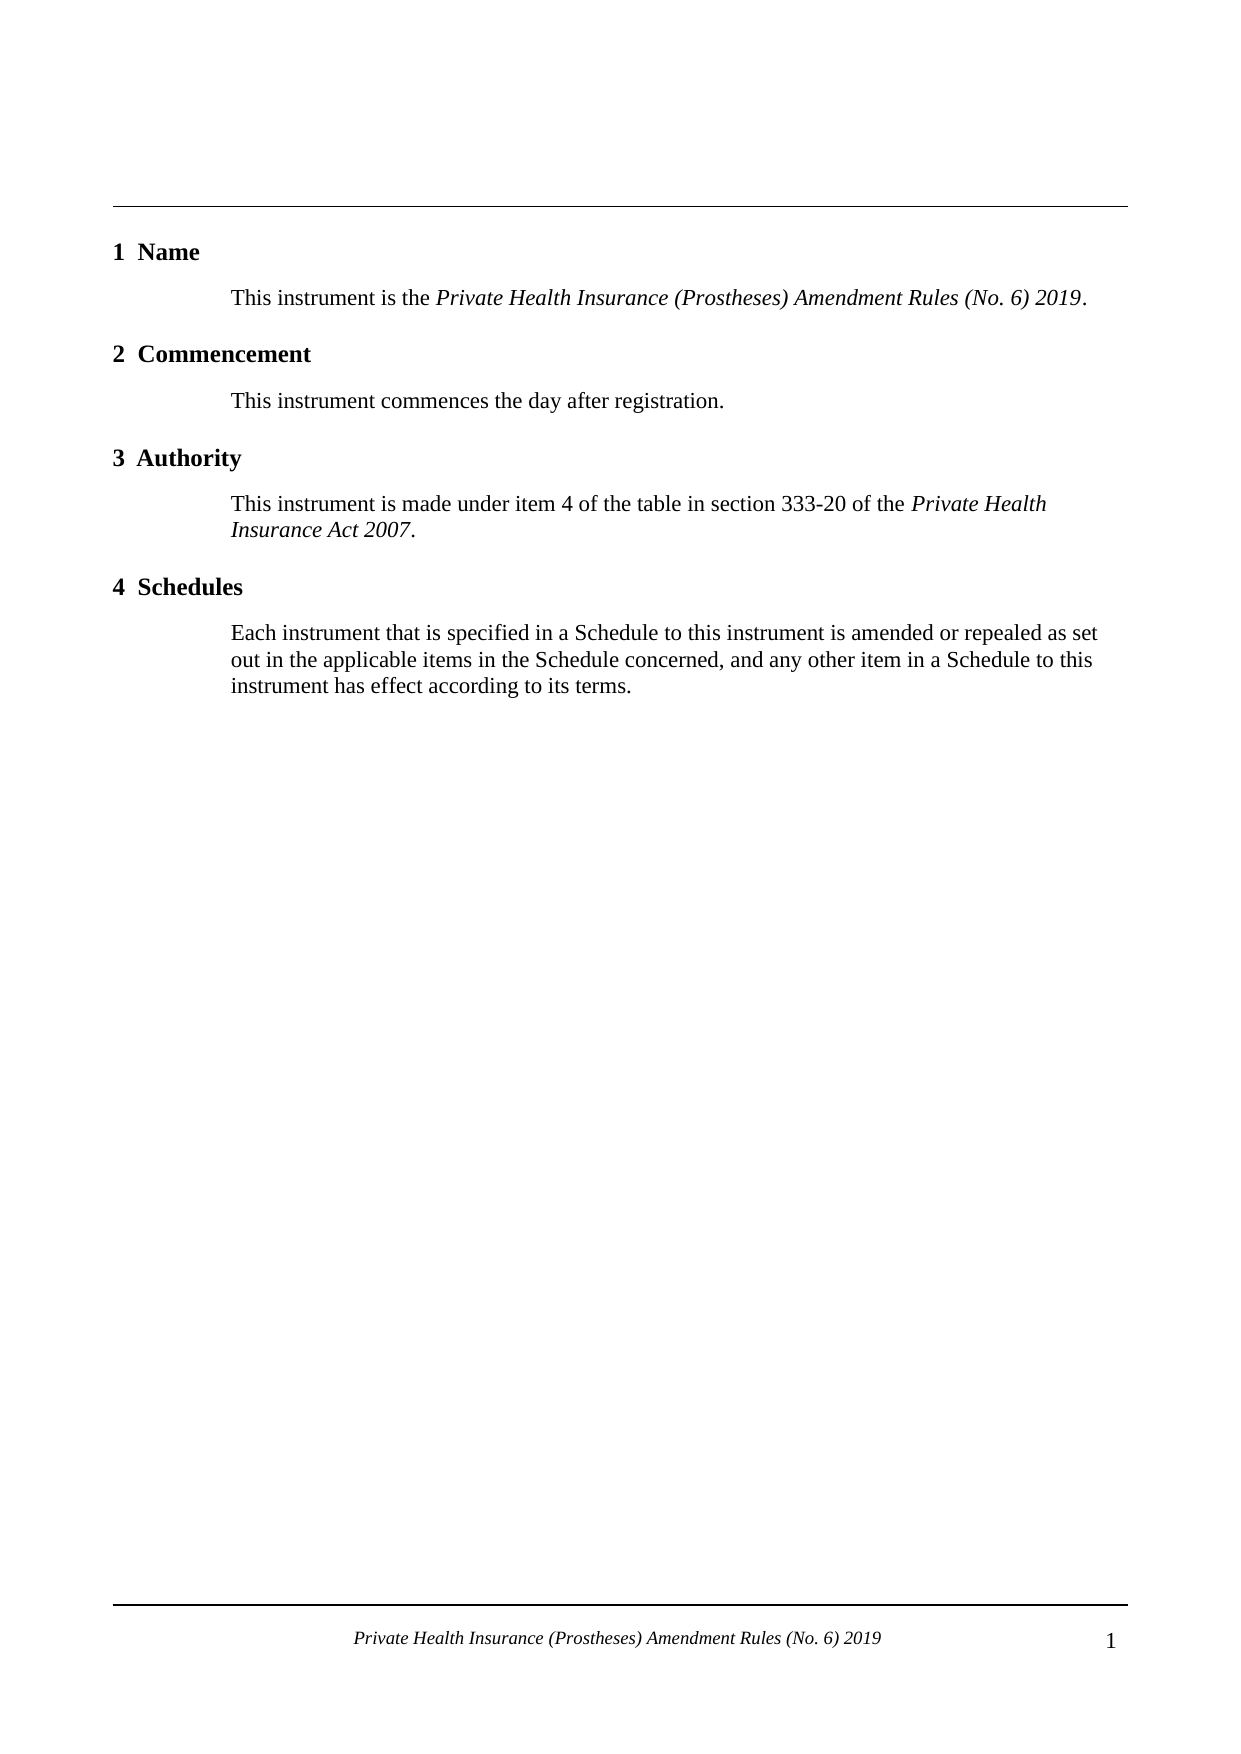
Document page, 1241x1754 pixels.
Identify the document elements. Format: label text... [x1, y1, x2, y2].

text This instrument commences the day after registration. [112, 387, 1128, 413]
text 4 Schedules [112, 572, 1128, 601]
text This instrument is made under item 4 of the table in section 333-20 of the Private Health Insurance Act 2007. [112, 490, 1128, 543]
text 3 Authority [112, 443, 1128, 471]
text This instrument is the Private Health Insurance (Prostheses) Amendment Rules (No. 6) 2019. [112, 284, 1128, 310]
text 1 Name [112, 237, 1128, 265]
text Each instrument that is specified in a Schedule to this instrument is amended or repealed as set out in the applicable items in the Schedule concerned, and any other item in a Schedule to this instrument has effect according to its terms. [112, 619, 1128, 698]
text 2 Commencement [112, 339, 1128, 368]
